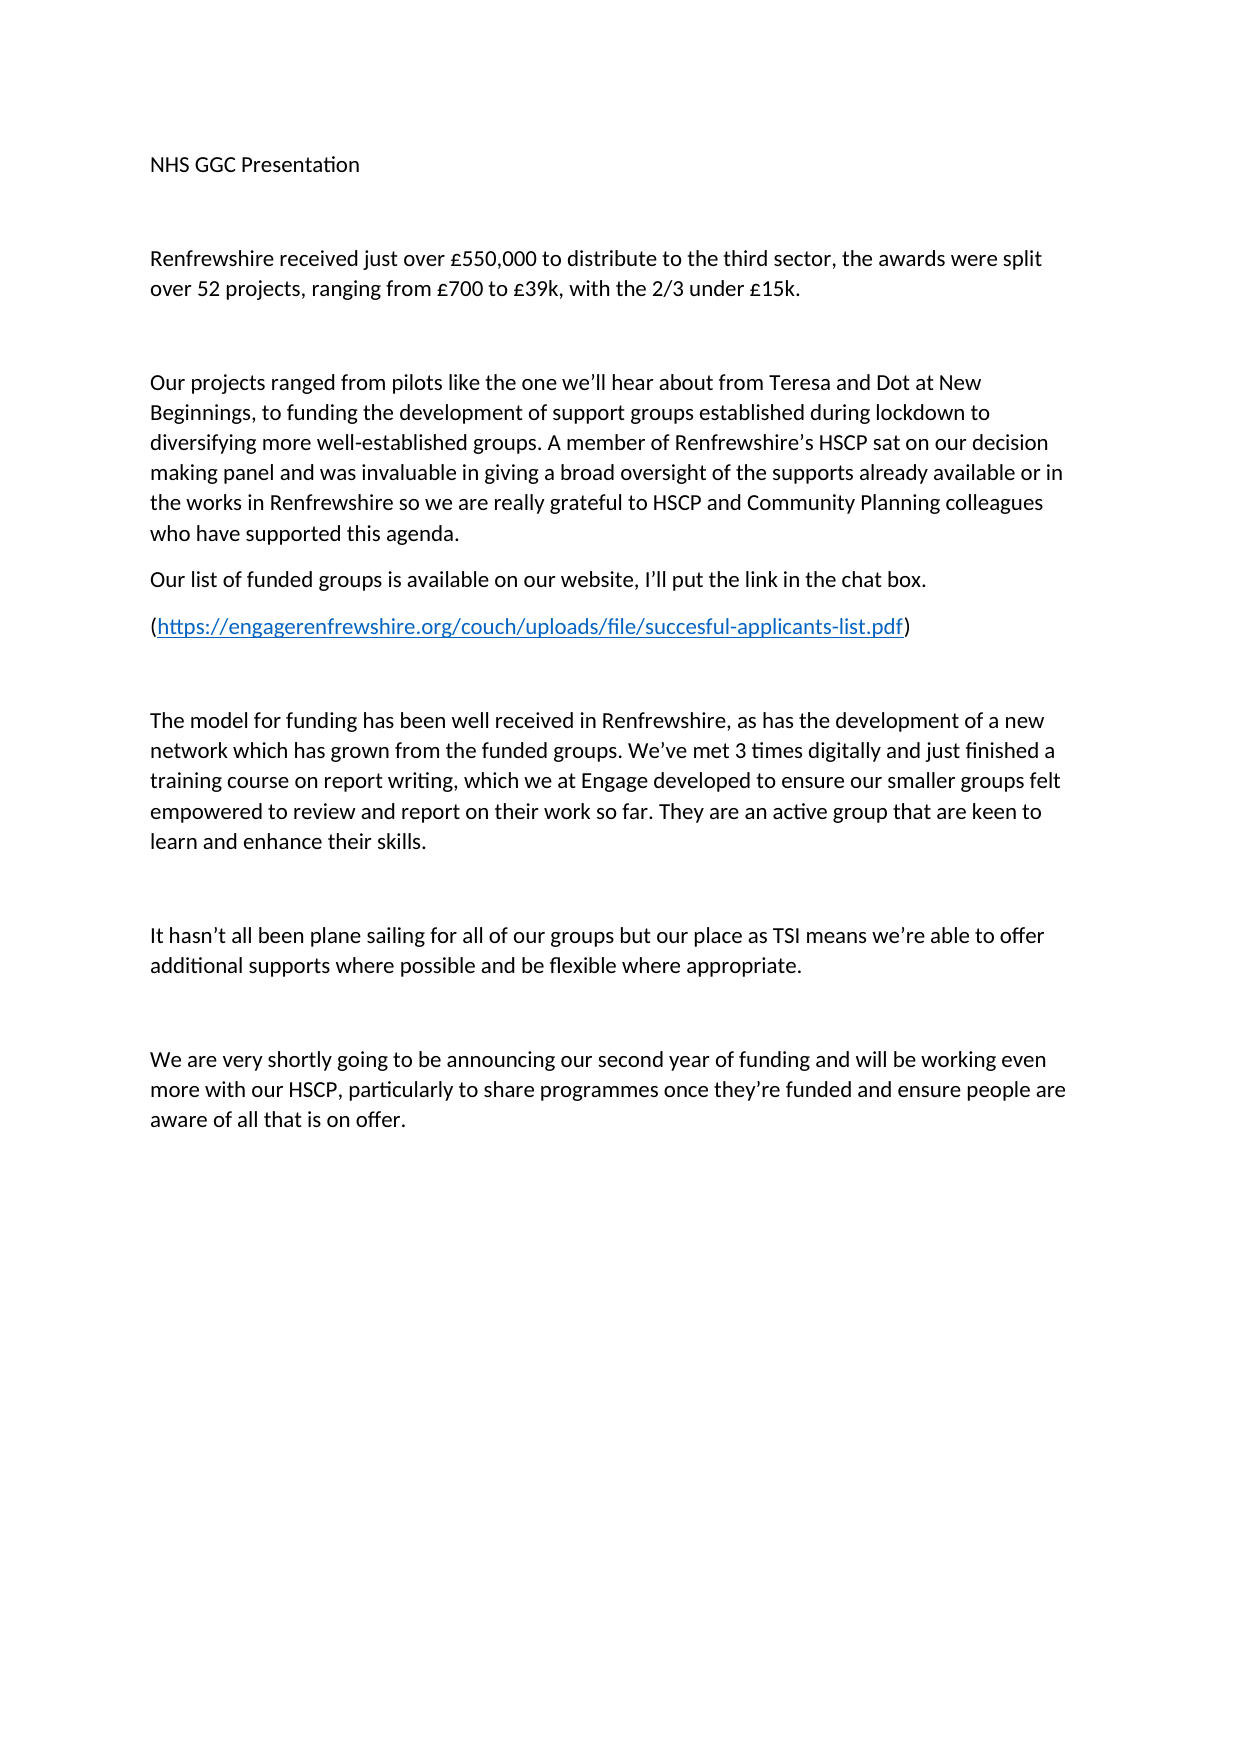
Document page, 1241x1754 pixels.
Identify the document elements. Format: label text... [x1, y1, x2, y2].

text Renfrewshire received just over £550,000 to distribute to the third sector, the awards were split over 52 projects, ranging from £700 to £39k, with the 2/3 under £15k. [150, 244, 1090, 302]
text NHS GGC Presentation [150, 150, 1090, 178]
text Our list of funded groups is available on our website, I’ll put the link in the chat box. [150, 566, 1090, 594]
text The model for funding has been well received in Renfrewshire, as has the development of a new network which has grown from the funded groups. We’ve met 3 times digitally and just finished a training course on report writing, which we at Engage developed to ensure our smaller groups felt empowered to review and report on their work so far. They are an active group that are keen to learn and enhance their skills. [150, 706, 1090, 855]
text We are very shortly going to be announcing our second year of funding and will be working even more with our HSCP, particularly to share programmes once they’re funded and ensure people are aware of all that is on offer. [150, 1045, 1090, 1133]
text Our projects ranged from pilots like the one we’ll hear about from Teresa and Dot at New Beginnings, to funding the development of support groups established during lockdown to diversifying more well-established groups. A member of Renfrewshire’s HSCP sat on our decision making panel and was invaluable in giving a broad oversight of the supports already available or in the works in Renfrewshire so we are really grateful to HSCP and Community Planning colleagues who have supported this agenda. [150, 368, 1090, 547]
text It hasn’t all been plane sailing for all of our groups but our place as TSI means we’re able to offer additional supports where possible and be flexible where appropriate. [150, 921, 1090, 979]
text (https://engagerenfrewshire.org/couch/uploads/file/succesful-applicants-list.pdf) [150, 612, 1090, 641]
